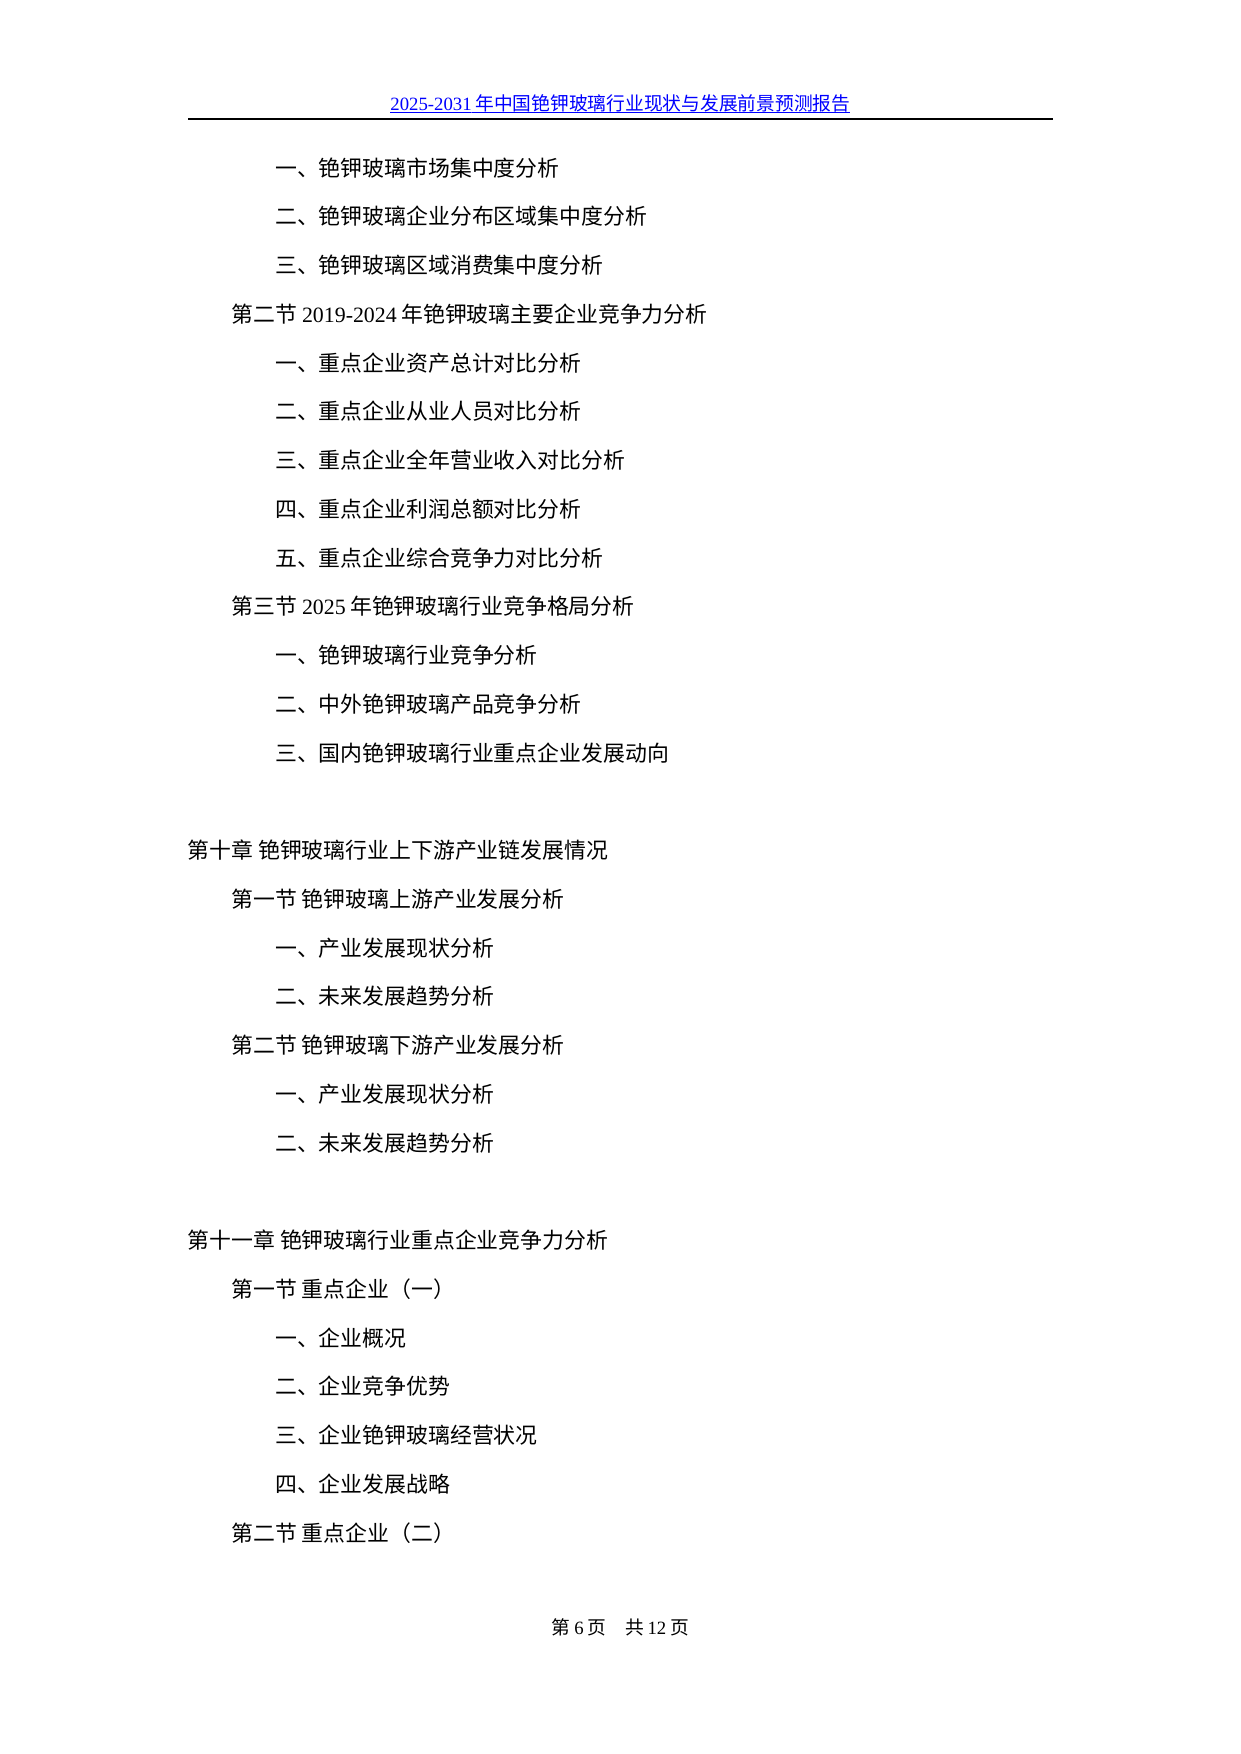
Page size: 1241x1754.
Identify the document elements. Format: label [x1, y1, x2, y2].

text [187, 150, 1053, 1548]
